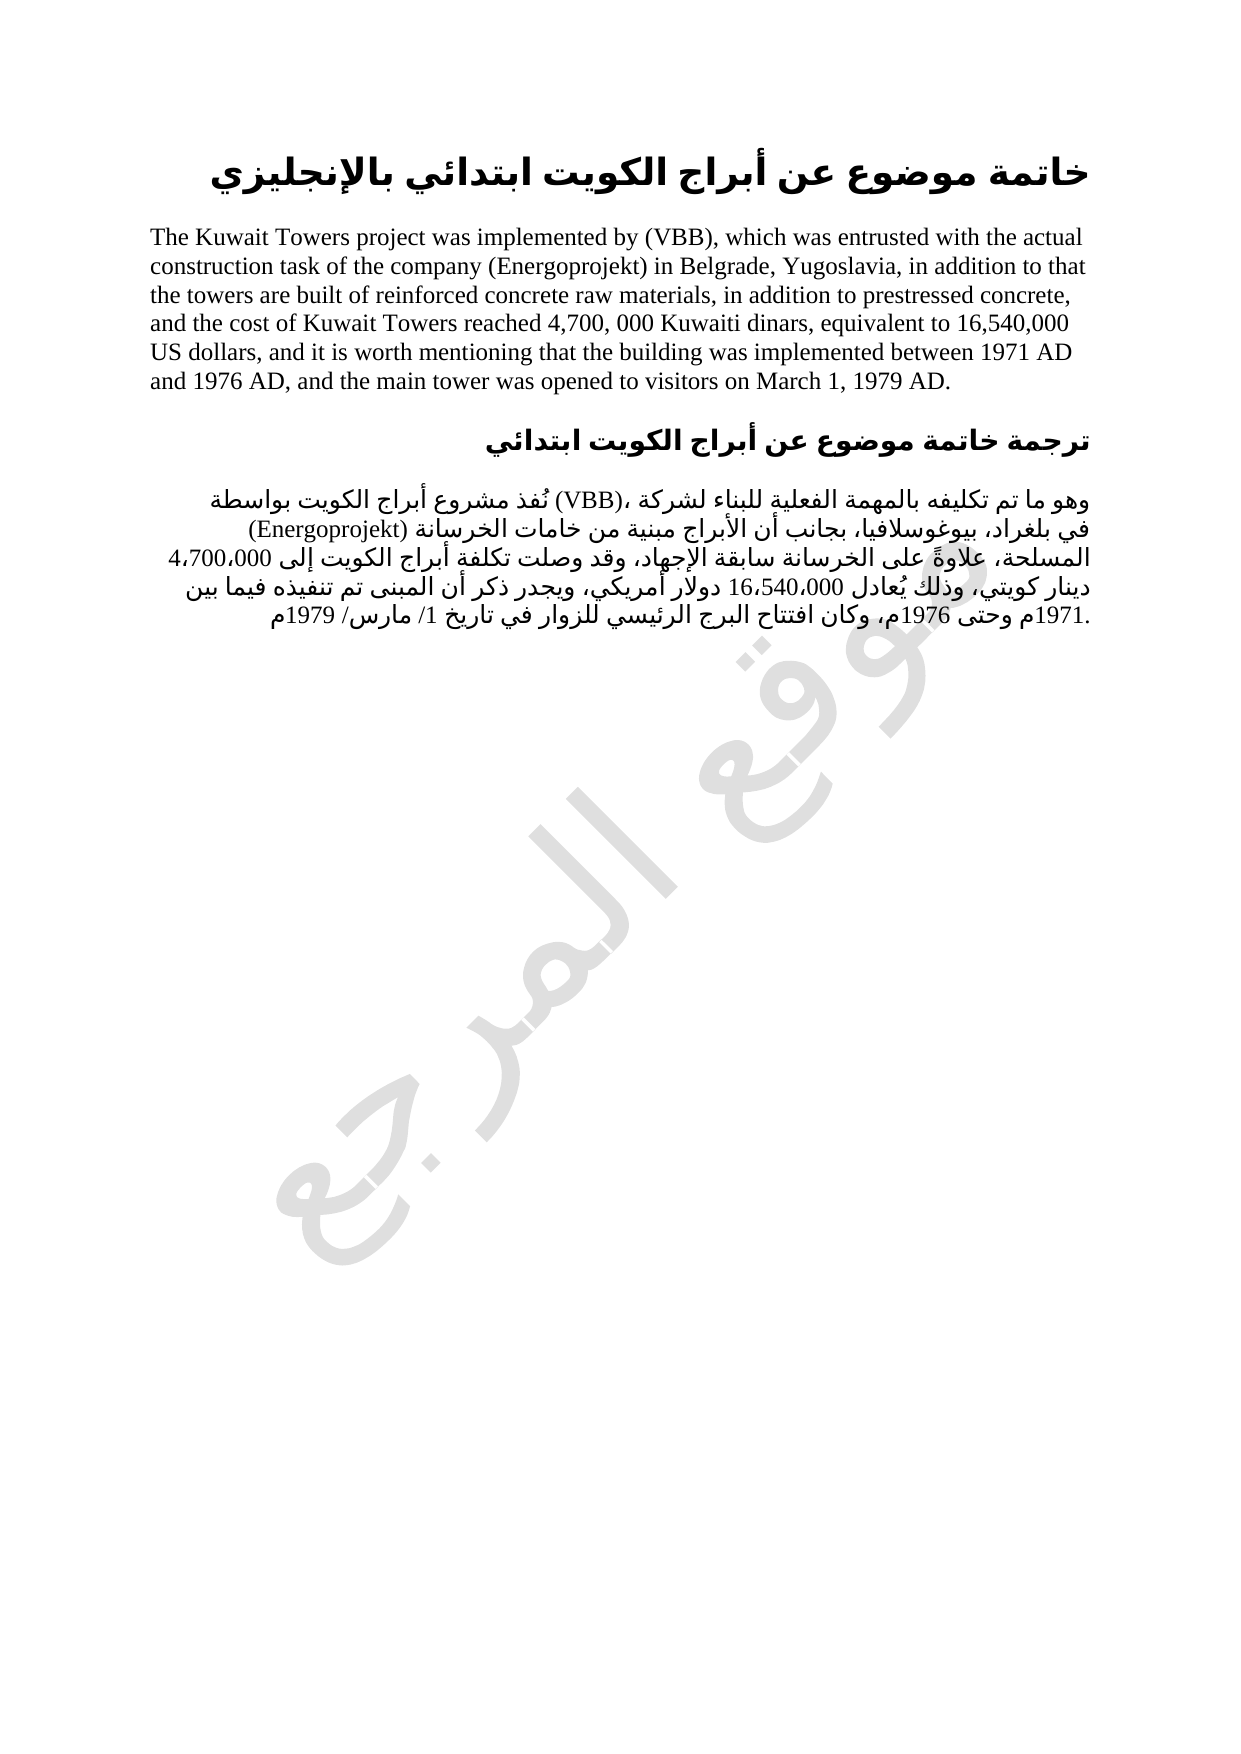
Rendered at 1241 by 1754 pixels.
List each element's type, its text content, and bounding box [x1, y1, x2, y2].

text The Kuwait Towers project was implemented by (VBB), which was entrusted with the actual construction task of the company (Energoprojekt) in Belgrade, Yugoslavia, in addition to that the towers are built of reinforced concrete raw materials, in addition to prestressed concrete, and the cost of Kuwait Towers reached 4,700, 000 Kuwaiti dinars, equivalent to 16,540,000 US dollars, and it is worth mentioning that the building was implemented between 1971 AD and 1976 AD, and the main tower was opened to visitors on March 1, 1979 AD. [150, 222, 1090, 395]
text ترجمة خاتمة موضوع عن أبراج الكويت ابتدائي [150, 424, 1090, 456]
text خاتمة موضوع عن أبراج الكويت ابتدائي بالإنجليزي [150, 150, 1090, 193]
text نُفذ مشروع أبراج الكويت بواسطة (VBB)، وهو ما تم تكليفه بالمهمة الفعلية للبناء لشركة (Energoprojekt) في بلغراد، بيوغوسلافيا، بجانب أن الأبراج مبنية من خامات الخرسانة المسلحة، علاوةً على الخرسانة سابقة الإجهاد، وقد وصلت تكلفة أبراج الكويت إلى 4،700،000 دينار كويتي، وذلك يُعادل 16،540،000 دولار أمريكي، ويجدر ذكر أن المبنى تم تنفيذه فيما بين 1971م وحتى 1976م، وكان افتتاح البرج الرئيسي للزوار في تاريخ 1/ مارس/ 1979م. [150, 486, 1090, 629]
